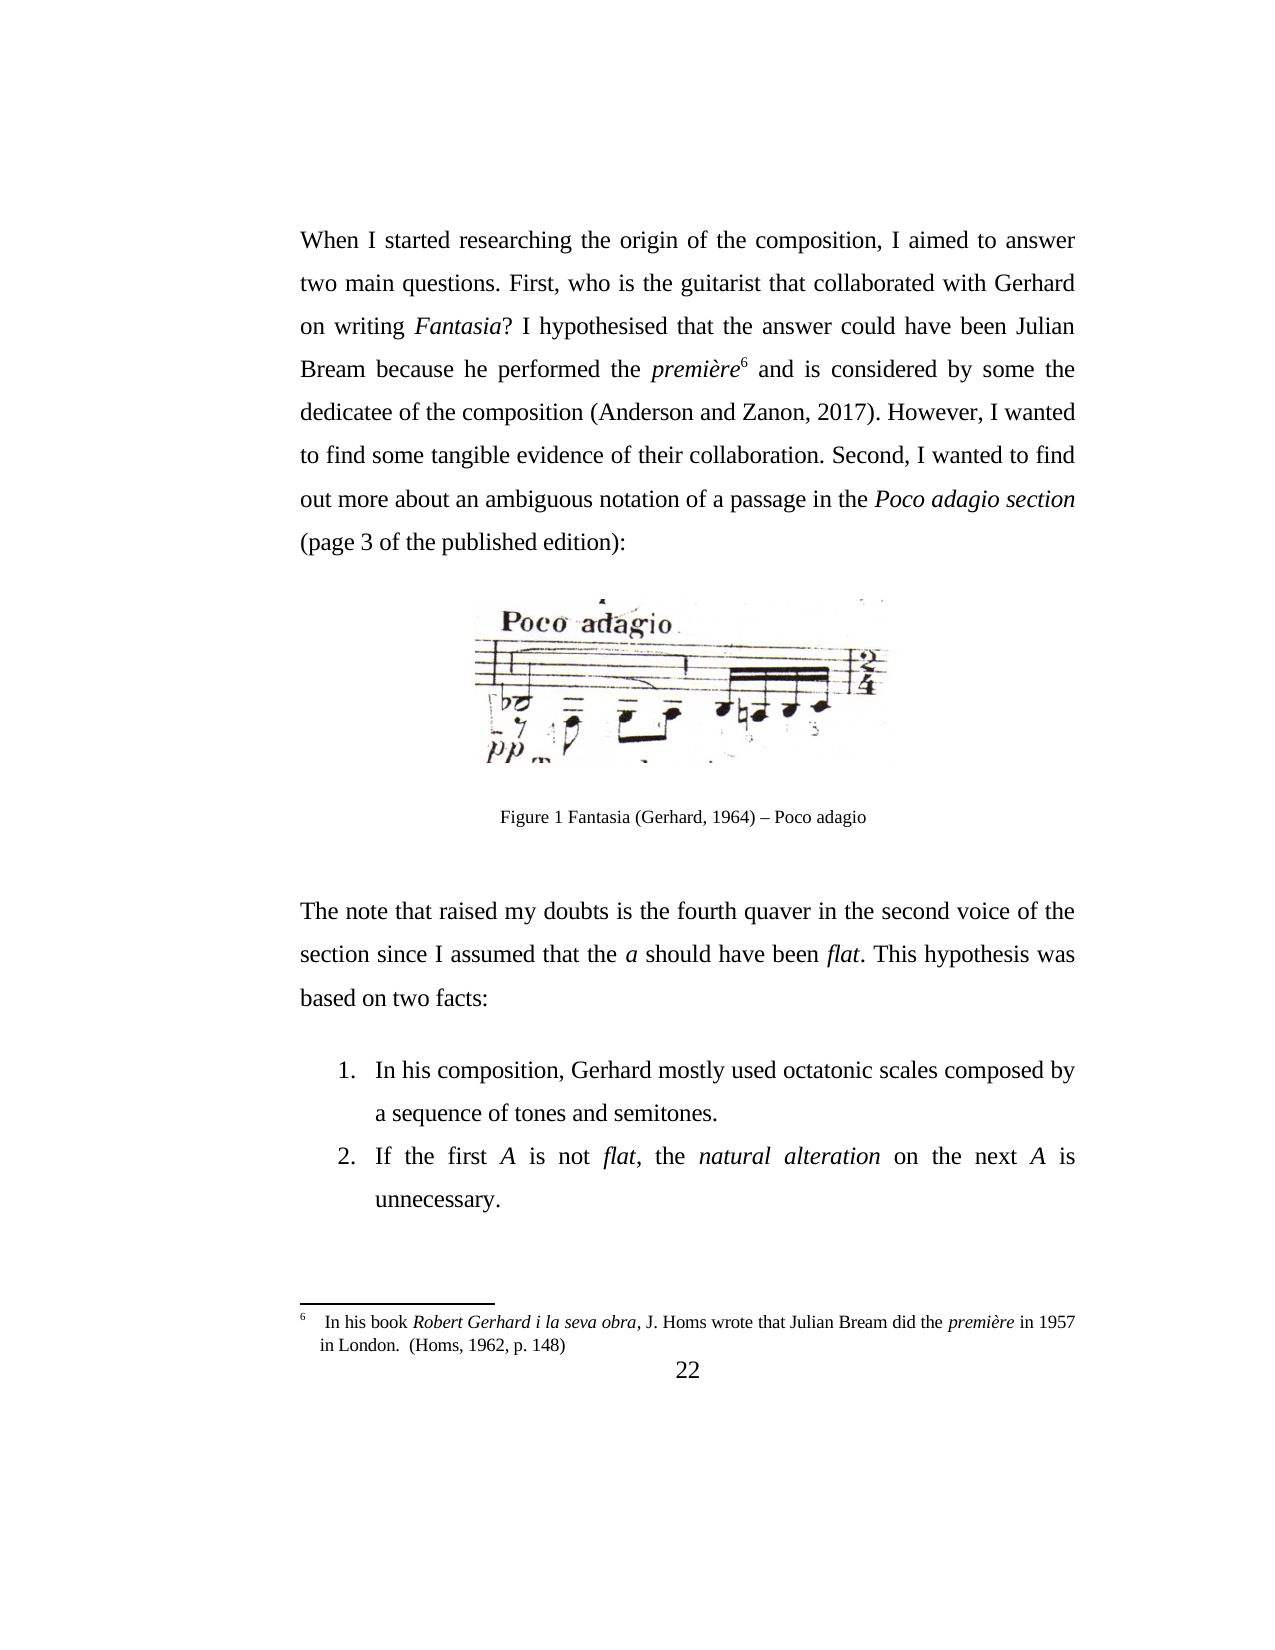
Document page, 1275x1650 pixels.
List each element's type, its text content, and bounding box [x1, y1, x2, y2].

list If the first A is not flat, the natural alteration on the next A is unnecessary. [337, 1141, 1076, 1213]
text Figure 1 Fantasia (Gerhard, 1964) – Poco adagio [500, 806, 876, 827]
text The note that raised my doubts is the fourth quaver in the second voice of the section since I assumed that the a should have been flat. This hypothesis was based on two facts: [300, 896, 1076, 1011]
picture [475, 599, 901, 763]
list In his composition, Gerhard mostly used octatonic scales composed by a sequence of tones and semitones. [337, 1055, 1076, 1127]
text When I started researching the origin of the composition, I aimed to answer two main questions. First, who is the guitarist that collaborated with Gerhard on writing Fantasia? I hypothesised that the answer could have been Julian Bream because he performed the première and is considered by some the dedicatee of the composition (Anderson and Zanon, 2017). However, I wanted to find some tangible evidence of their collaboration. Second, I wanted to find out more about an ambiguous notation of a passage in the Poco adagio section (page 3 of the published edition): [300, 225, 1076, 556]
